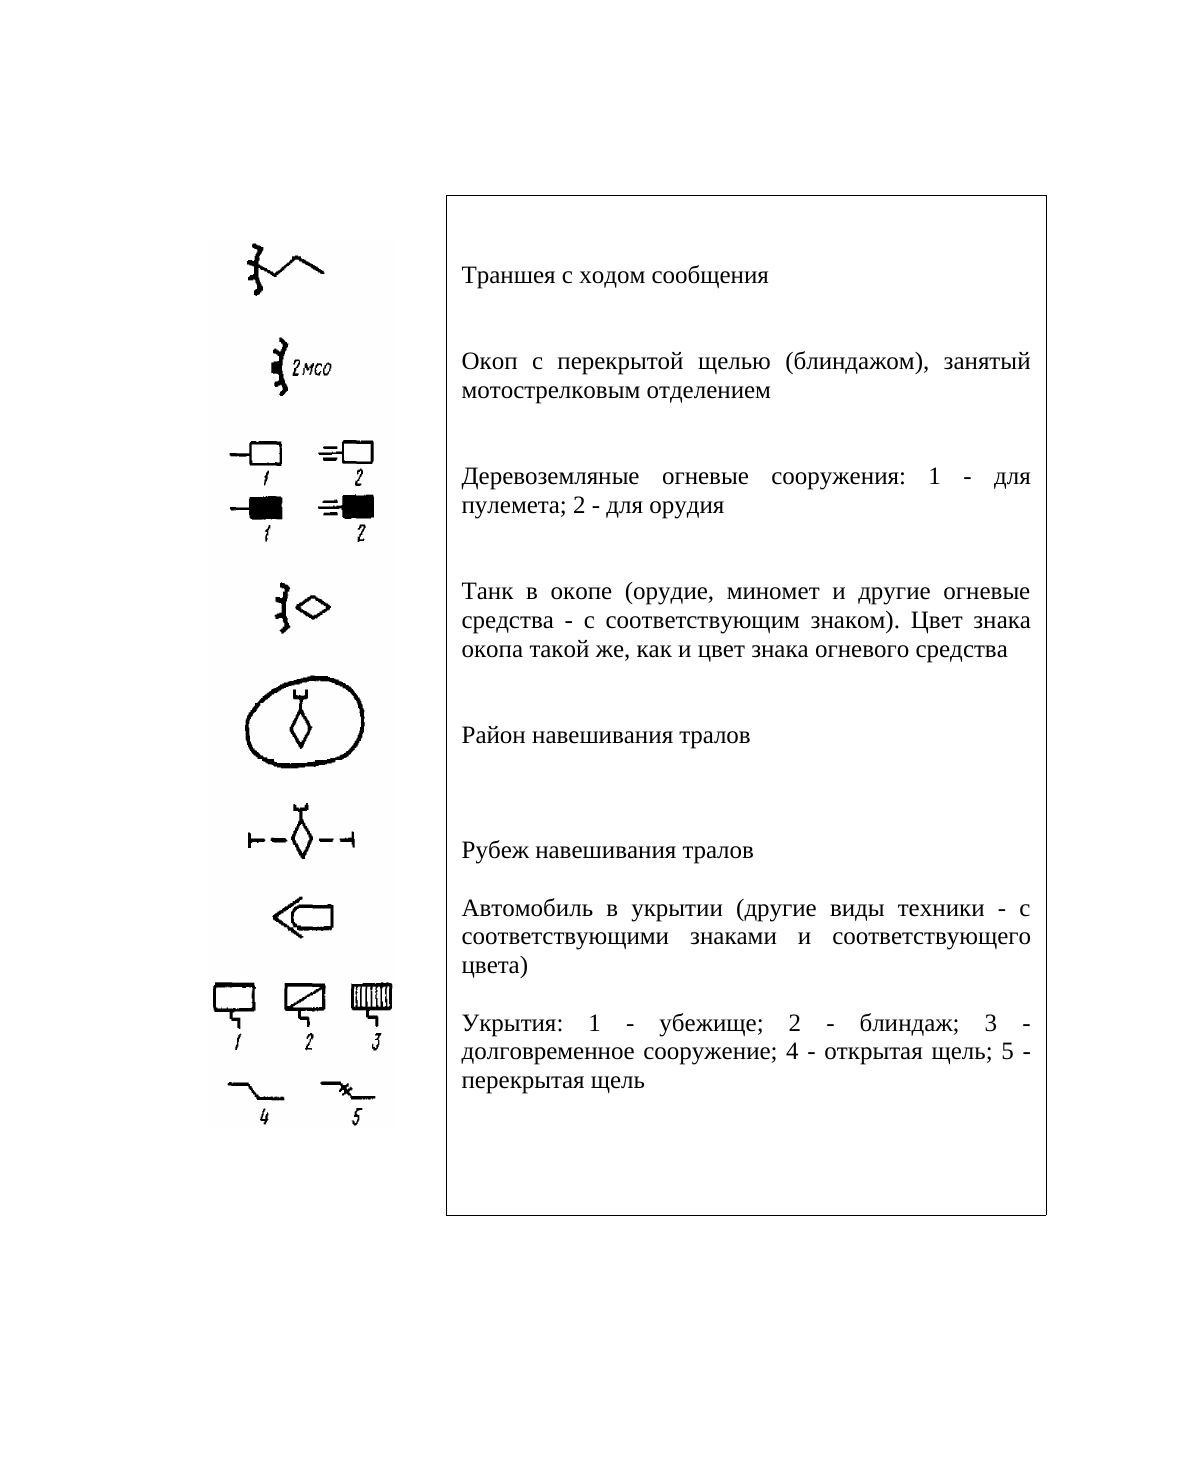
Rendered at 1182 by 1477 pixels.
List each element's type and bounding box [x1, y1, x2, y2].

picture [206, 239, 394, 1128]
